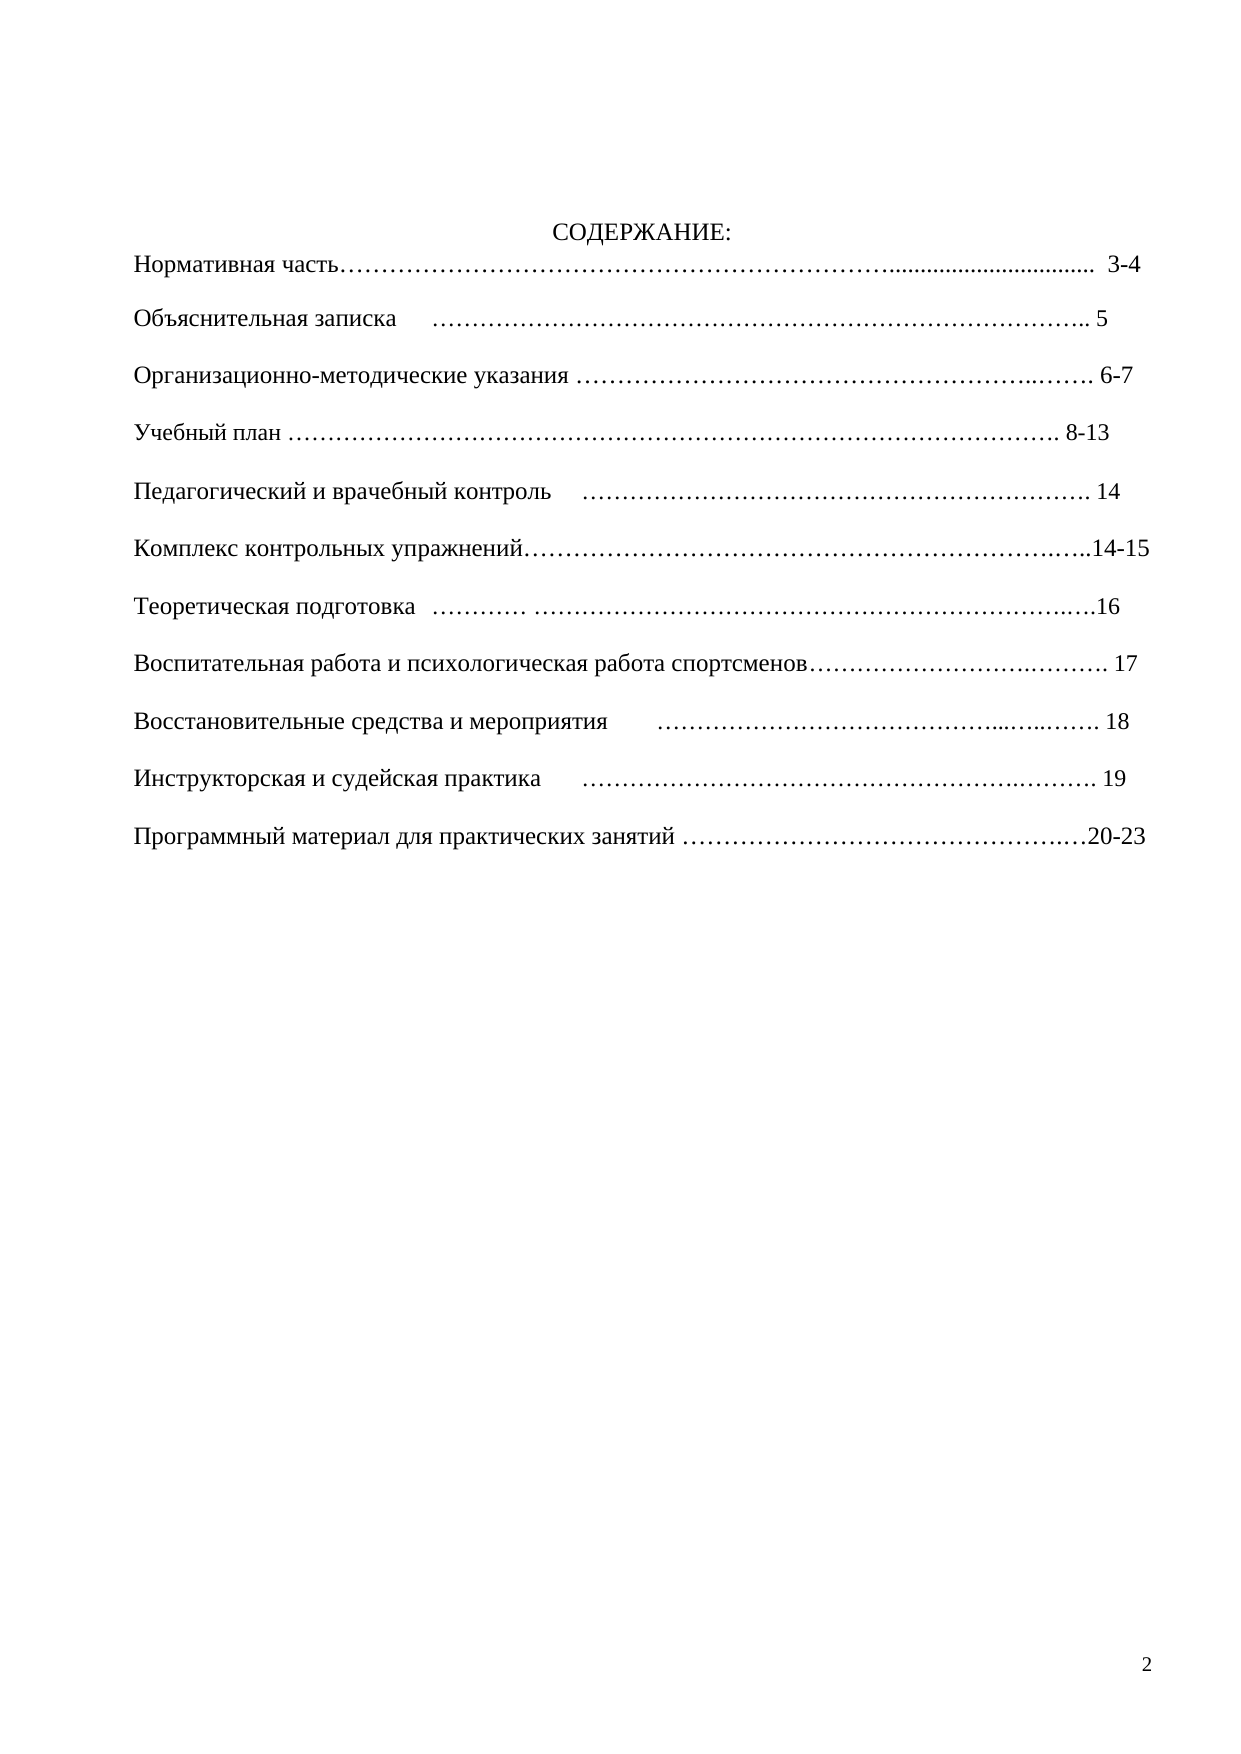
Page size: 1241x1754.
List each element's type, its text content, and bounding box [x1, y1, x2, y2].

text Учебный план ……………………………………………………………………………………. 8-13 [133, 418, 1153, 446]
text Теоретическая подготовка ………… ………………………………………………………….….16 [133, 591, 1153, 619]
text Инструкторская и судейская практика ……………………………………………….………. 19 [133, 763, 1153, 792]
text Педагогический и врачебный контроль ………………………………………………………. 14 [133, 476, 1153, 504]
text Организационно-методические указания ………………………………………………..……. 6-7 [133, 361, 1153, 389]
text Объяснительная записка ……………………………………………………………………….. 5 [133, 303, 1153, 332]
text Восстановительные средства и мероприятия ……………………………………...…..……. 18 [133, 706, 1153, 734]
text Программный материал для практических занятий ……………………………………….…20-23 [133, 821, 1153, 849]
text СОДЕРЖАНИЕ: [133, 217, 1151, 245]
text Нормативная часть…………………………………………………………................................. 3-4 [133, 249, 1153, 278]
text Комплекс контрольных упражнений……………………………………………………….…..14-15 [133, 533, 1153, 562]
text Воспитательная работа и психологическая работа спортсменов ……………………….………. 17 [133, 648, 1153, 677]
